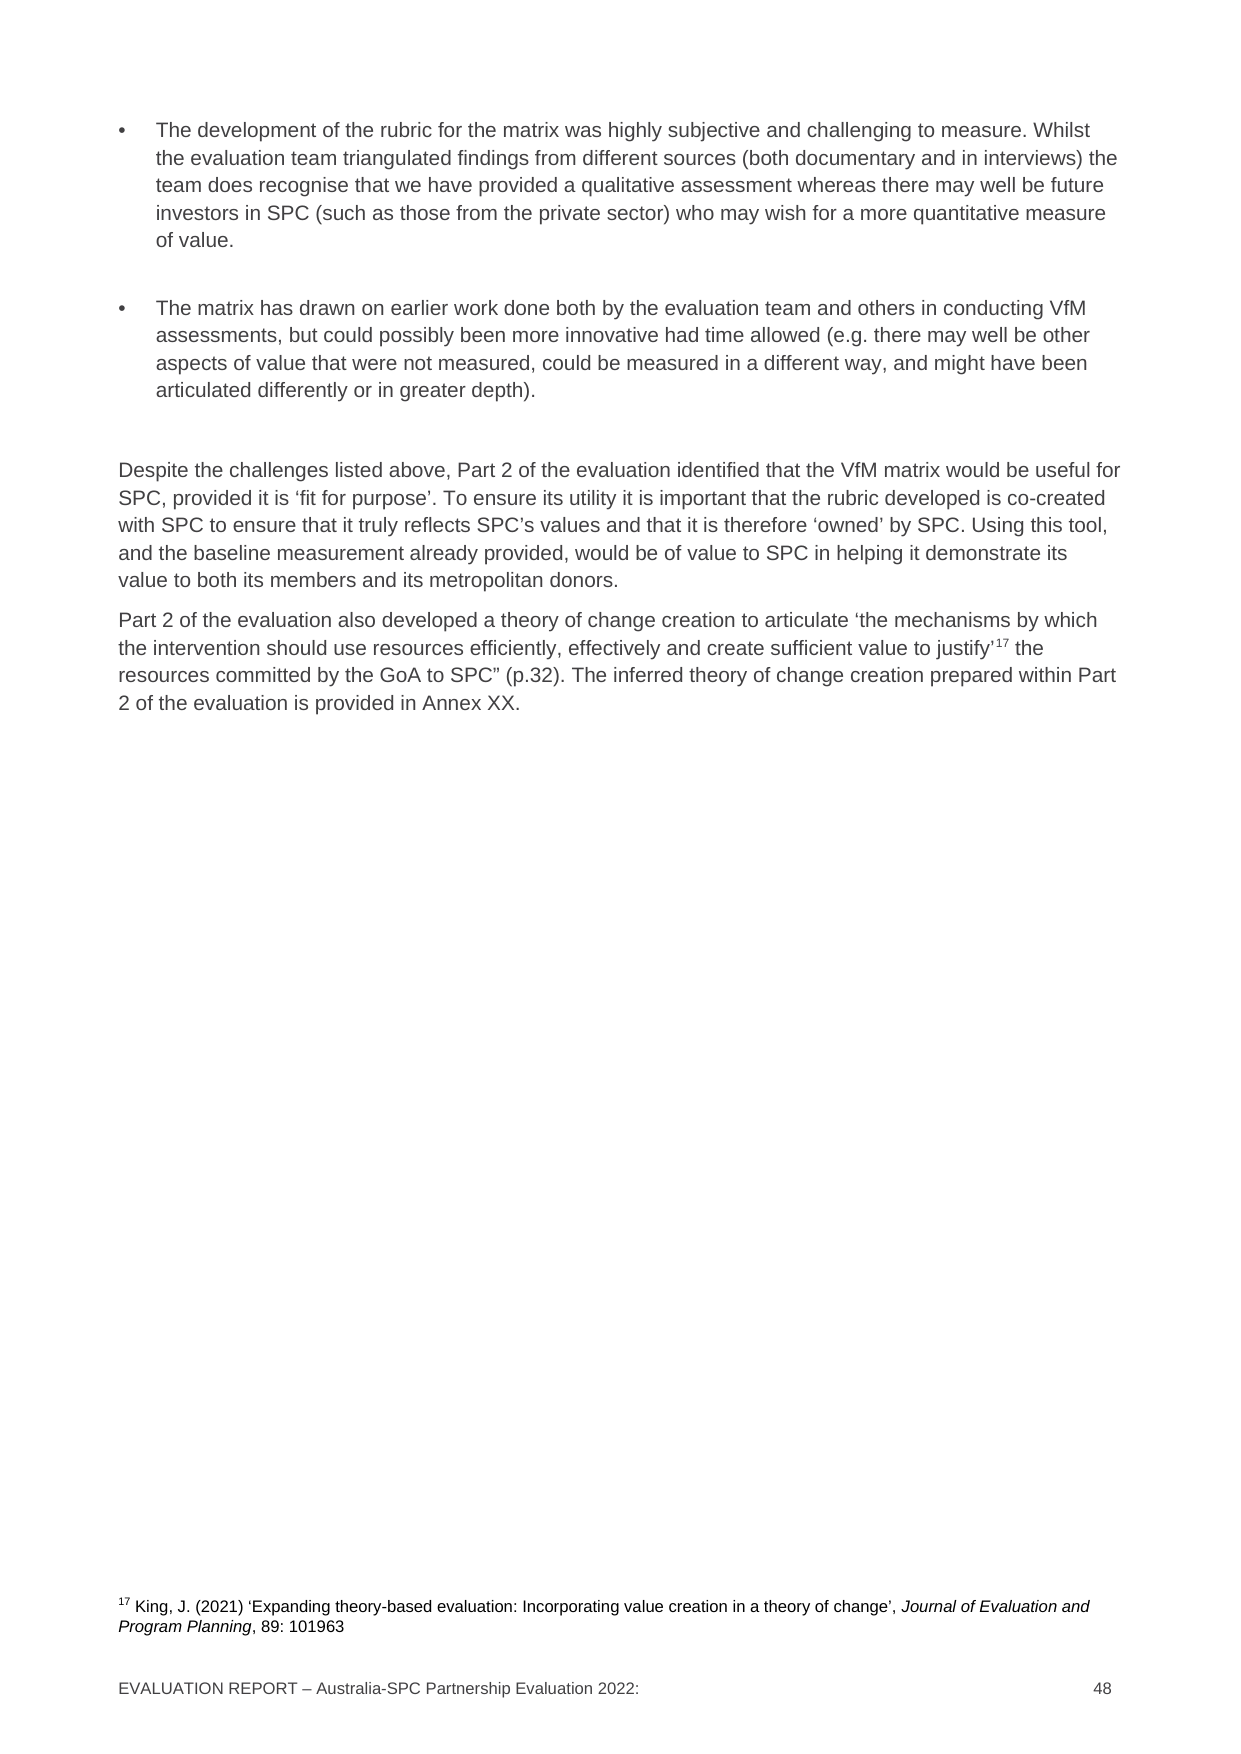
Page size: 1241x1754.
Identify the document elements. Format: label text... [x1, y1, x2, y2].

list The matrix has drawn on earlier work done both by the evaluation team and others in conducting VfM assessments, but could possibly been more innovative had time allowed (e.g. there may well be other aspects of value that were not measured, could be measured in a different way, and might have been articulated differently or in greater depth). [118, 296, 1122, 402]
text Despite the challenges listed above, Part 2 of the evaluation identified that the VfM matrix would be useful for SPC, provided it is ‘fit for purpose’. To ensure its utility it is important that the rubric developed is co-created with SPC to ensure that it truly reflects SPC’s values and that it is therefore ‘owned’ by SPC. Using this tool, and the baseline measurement already provided, would be of value to SPC in helping it demonstrate its value to both its members and its metropolitan donors. [118, 458, 1122, 592]
list The development of the rubric for the matrix was highly subjective and challenging to measure. Whilst the evaluation team triangulated findings from different sources (both documentary and in interviews) the team does recognise that we have provided a qualitative assessment whereas there may well be future investors in SPC (such as those from the private sector) who may wish for a more quantitative measure of value. [118, 118, 1122, 279]
text Part 2 of the evaluation also developed a theory of change creation to articulate ‘the mechanisms by which the intervention should use resources efficiently, effectively and create sufficient value to justify’ the resources committed by the GoA to SPC” (p.32). The inferred theory of change creation prepared within Part 2 of the evaluation is provided in Annex XX. [118, 608, 1122, 714]
